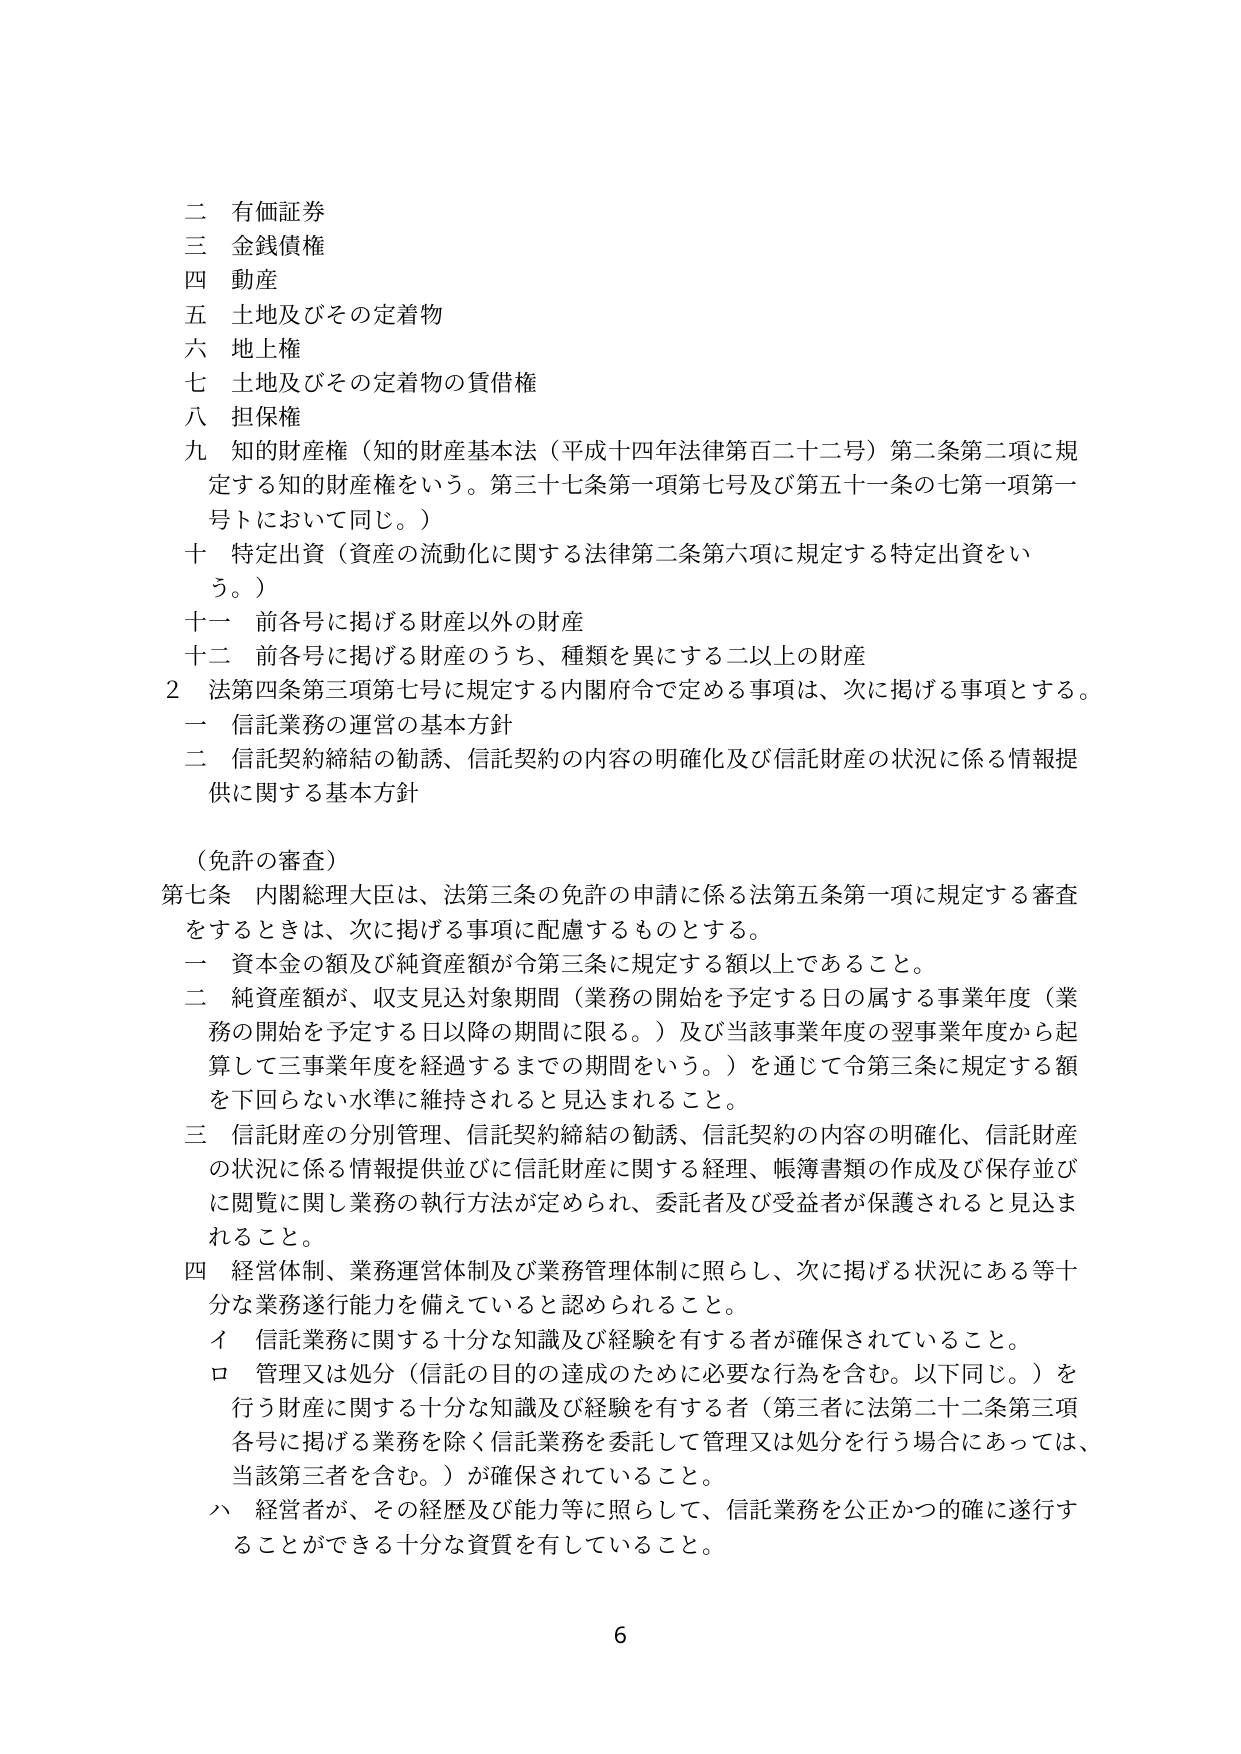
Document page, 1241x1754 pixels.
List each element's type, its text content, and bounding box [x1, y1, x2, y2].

text 十 特定出資（資産の流動化に関する法律第二条第六項に規定する特定出資をいう。） [184, 535, 1079, 604]
text 八 担保権 [184, 399, 1079, 433]
text 一 資本金の額及び純資産額が令第三条に規定する額以上であること。 [184, 945, 1079, 979]
text 二 信託契約締結の勧誘、信託契約の内容の明確化及び信託財産の状況に係る情報提供に関する基本方針 [184, 740, 1079, 809]
text 三 信託財産の分別管理、信託契約締結の勧誘、信託契約の内容の明確化、信託財産の状況に係る情報提供並びに信託財産に関する経理、帳簿書類の作成及び保存並びに閲覧に関し業務の執行方法が定められ、委託者及び受益者が保護されると見込まれること。 [184, 1116, 1079, 1253]
text ロ 管理又は処分（信託の目的の達成のために必要な行為を含む。以下同じ。）を行う財産に関する十分な知識及び経験を有する者（第三者に法第二十二条第三項各号に掲げる業務を除く信託業務を委託して管理又は処分を行う場合にあっては、当該第三者を含む。）が確保されていること。 [207, 1355, 1079, 1492]
text 四 経営体制、業務運営体制及び業務管理体制に照らし、次に掲げる状況にある等十分な業務遂行能力を備えていると認められること。 [184, 1253, 1079, 1321]
text 二 純資産額が、収支見込対象期間（業務の開始を予定する日の属する事業年度（業務の開始を予定する日以降の期間に限る。）及び当該事業年度の翌事業年度から起算して三事業年度を経過するまでの期間をいう。）を通じて令第三条に規定する額を下回らない水準に維持されると見込まれること。 [184, 979, 1079, 1116]
text 十一 前各号に掲げる財産以外の財産 [184, 604, 1079, 638]
text 第七条 内閣総理大臣は、法第三条の免許の申請に係る法第五条第一項に規定する審査をするときは、次に掲げる事項に配慮するものとする。 [161, 877, 1079, 945]
text 九 知的財産権（知的財産基本法（平成十四年法律第百二十二号）第二条第二項に規定する知的財産権をいう。第三十七条第一項第七号及び第五十一条の七第一項第一号トにおいて同じ。） [184, 433, 1079, 535]
text イ 信託業務に関する十分な知識及び経験を有する者が確保されていること。 [207, 1321, 1079, 1355]
text 一 信託業務の運営の基本方針 [184, 706, 1079, 740]
text （免許の審査） [184, 843, 1079, 877]
text ２ 法第四条第三項第七号に規定する内閣府令で定める事項は、次に掲げる事項とする。 [161, 672, 1079, 706]
text 十二 前各号に掲げる財産のうち、種類を異にする二以上の財産 [184, 638, 1079, 672]
text 五 土地及びその定着物 [184, 296, 1079, 330]
text 二 有価証券 [184, 194, 1079, 228]
text ハ 経営者が、その経歴及び能力等に照らして、信託業務を公正かつ的確に遂行することができる十分な資質を有していること。 [207, 1492, 1079, 1560]
text 六 地上権 [184, 330, 1079, 364]
text 三 金銭債権 [184, 228, 1079, 262]
text 七 土地及びその定着物の賃借権 [184, 364, 1079, 399]
text 四 動産 [184, 262, 1079, 296]
